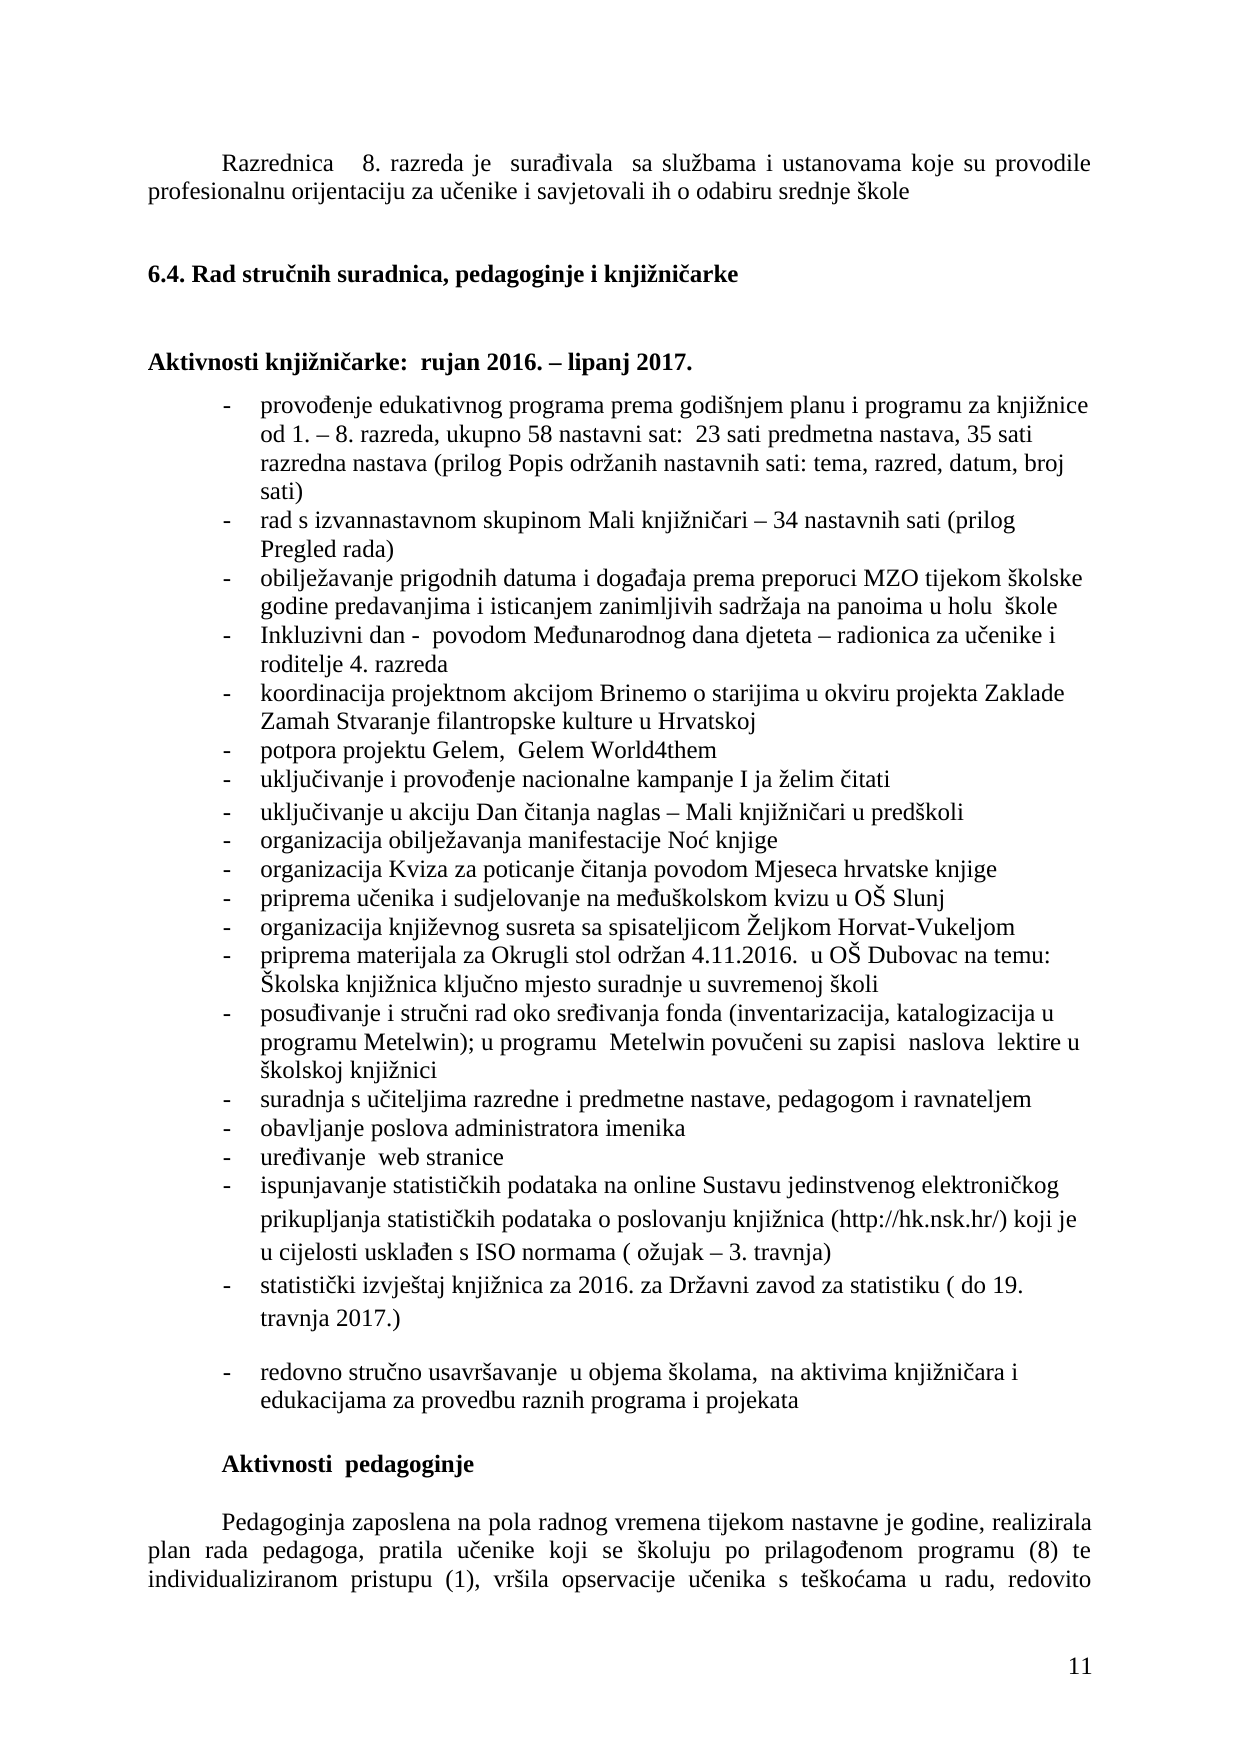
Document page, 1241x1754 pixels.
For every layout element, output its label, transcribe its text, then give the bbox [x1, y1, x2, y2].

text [148, 1507, 1092, 1593]
list uključivanje u akciju Dan čitanja naglas – Mali knjižničari u predškoli [223, 797, 1092, 826]
subtitle 6.4. Rad stručnih suradnica, pedagoginje i knjižničarke [148, 259, 1092, 288]
list organizacija obilježavanja manifestacije Noć knjige [223, 826, 1092, 854]
list priprema materijala za Okrugli stol održan 4.11.2016. u OŠ Dubovac na temu: Školska knjižnica ključno mjesto suradnje u suvremenoj školi [223, 941, 1092, 998]
list organizacija Kviza za poticanje čitanja povodom Mjeseca hrvatske knjige [223, 854, 1092, 883]
text Aktivnosti pedagoginje [148, 1449, 1092, 1478]
list suradnja s učiteljima razredne i predmetne nastave, pedagogom i ravnateljem [223, 1084, 1092, 1113]
list statistički izvještaj knjižnica za 2016. za Državni zavod za statistiku ( do 19. travnja 2017.) [223, 1270, 1092, 1331]
list provođenje edukativnog programa prema godišnjem planu i programu za knjižnice od 1. – 8. razreda, ukupno 58 nastavni sat: 23 sati predmetna nastava, 35 sati razredna nastava (prilog Popis održanih nastavnih sati: tema, razred, datum, broj sati) [223, 390, 1092, 505]
list priprema učenika i sudjelovanje na međuškolskom kvizu u OŠ Slunj [223, 883, 1092, 912]
list redovno stručno usavršavanje u objema školama, na aktivima knjižničara i edukacijama za provedbu raznih programa i projekata [223, 1357, 1092, 1414]
list uređivanje web stranice [223, 1142, 1092, 1171]
list uključivanje i provođenje nacionalne kampanje I ja želim čitati [223, 764, 1092, 793]
list koordinacija projektnom akcijom Brinemo o starijima u okviru projekta Zaklade Zamah Stvaranje filantropske kulture u Hrvatskoj [223, 678, 1092, 735]
list obilježavanje prigodnih datuma i događaja prema preporuci MZO tijekom školske godine predavanjima i isticanjem zanimljivih sadržaja na panoima u holu škole [223, 563, 1092, 620]
list obavljanje poslova administratora imenika [223, 1113, 1092, 1142]
text Razrednica 8. razreda je surađivala sa službama i ustanovama koje su provodile profesionalnu orijentaciju za učenike i savjetovali ih o odabiru srednje škole [148, 148, 1092, 205]
list ispunjavanje statističkih podataka na online Sustavu jedinstvenog elektroničkog prikupljanja statističkih podataka o poslovanju knjižnica (http://hk.nsk.hr/) koji je u cijelosti usklađen s ISO normama ( ožujak – 3. travnja) [223, 1171, 1092, 1265]
list potpora projektu Gelem, Gelem World4them [223, 735, 1092, 764]
text Aktivnosti knjižničarke: rujan 2016. – lipanj 2017. [148, 347, 1092, 376]
list posuđivanje i stručni rad oko sređivanja fonda (inventarizacija, katalogizacija u programu Metelwin); u programu Metelwin povučeni su zapisi naslova lektire u školskoj knjižnici [223, 998, 1092, 1084]
list organizacija književnog susreta sa spisateljicom Željkom Horvat-Vukeljom [223, 912, 1092, 941]
list Inkluzivni dan - povodom Međunarodnog dana djeteta – radionica za učenike i roditelje 4. razreda [223, 620, 1092, 678]
list rad s izvannastavnom skupinom Mali knjižničari – 34 nastavnih sati (prilog Pregled rada) [223, 505, 1092, 563]
